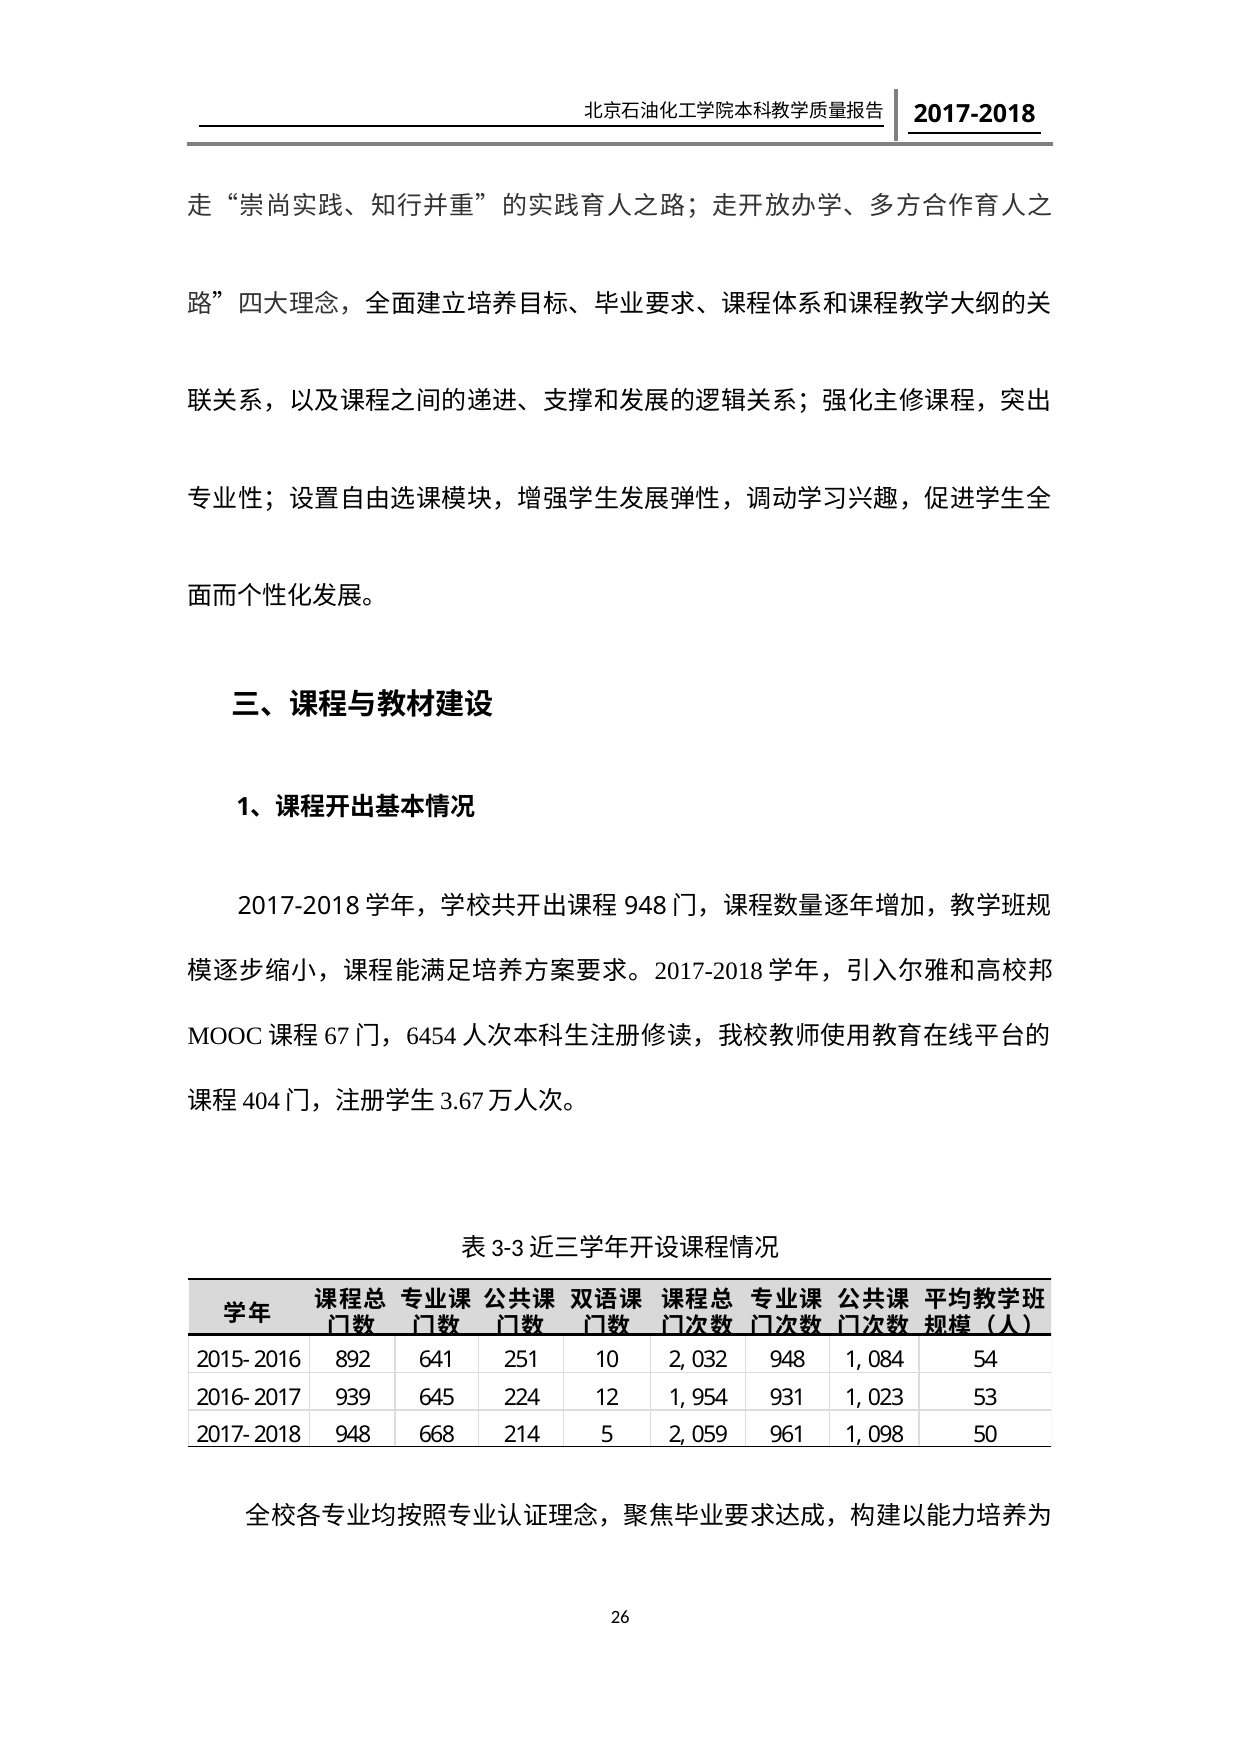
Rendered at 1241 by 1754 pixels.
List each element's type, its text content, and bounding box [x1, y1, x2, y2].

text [187, 171, 1053, 626]
text 2017-2018学年，学校共开出课程948门，课程数量逐年增加，教学班规模逐步缩小，课程能满足培养方案要求。2017-2018学年，引入尔雅和高校邦MOOC课程67门，6454人次本科生注册修读，我校教师使用教育在线平台的课程404门，注册学生3.67万人次。 [187, 871, 1053, 1131]
text 1、课程开出基本情况 [187, 772, 1053, 837]
text 表3-3 近三学年开设课程情况 [187, 1213, 1053, 1473]
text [187, 1481, 1053, 1546]
subtitle 三、课程与教材建设 [231, 669, 1053, 734]
